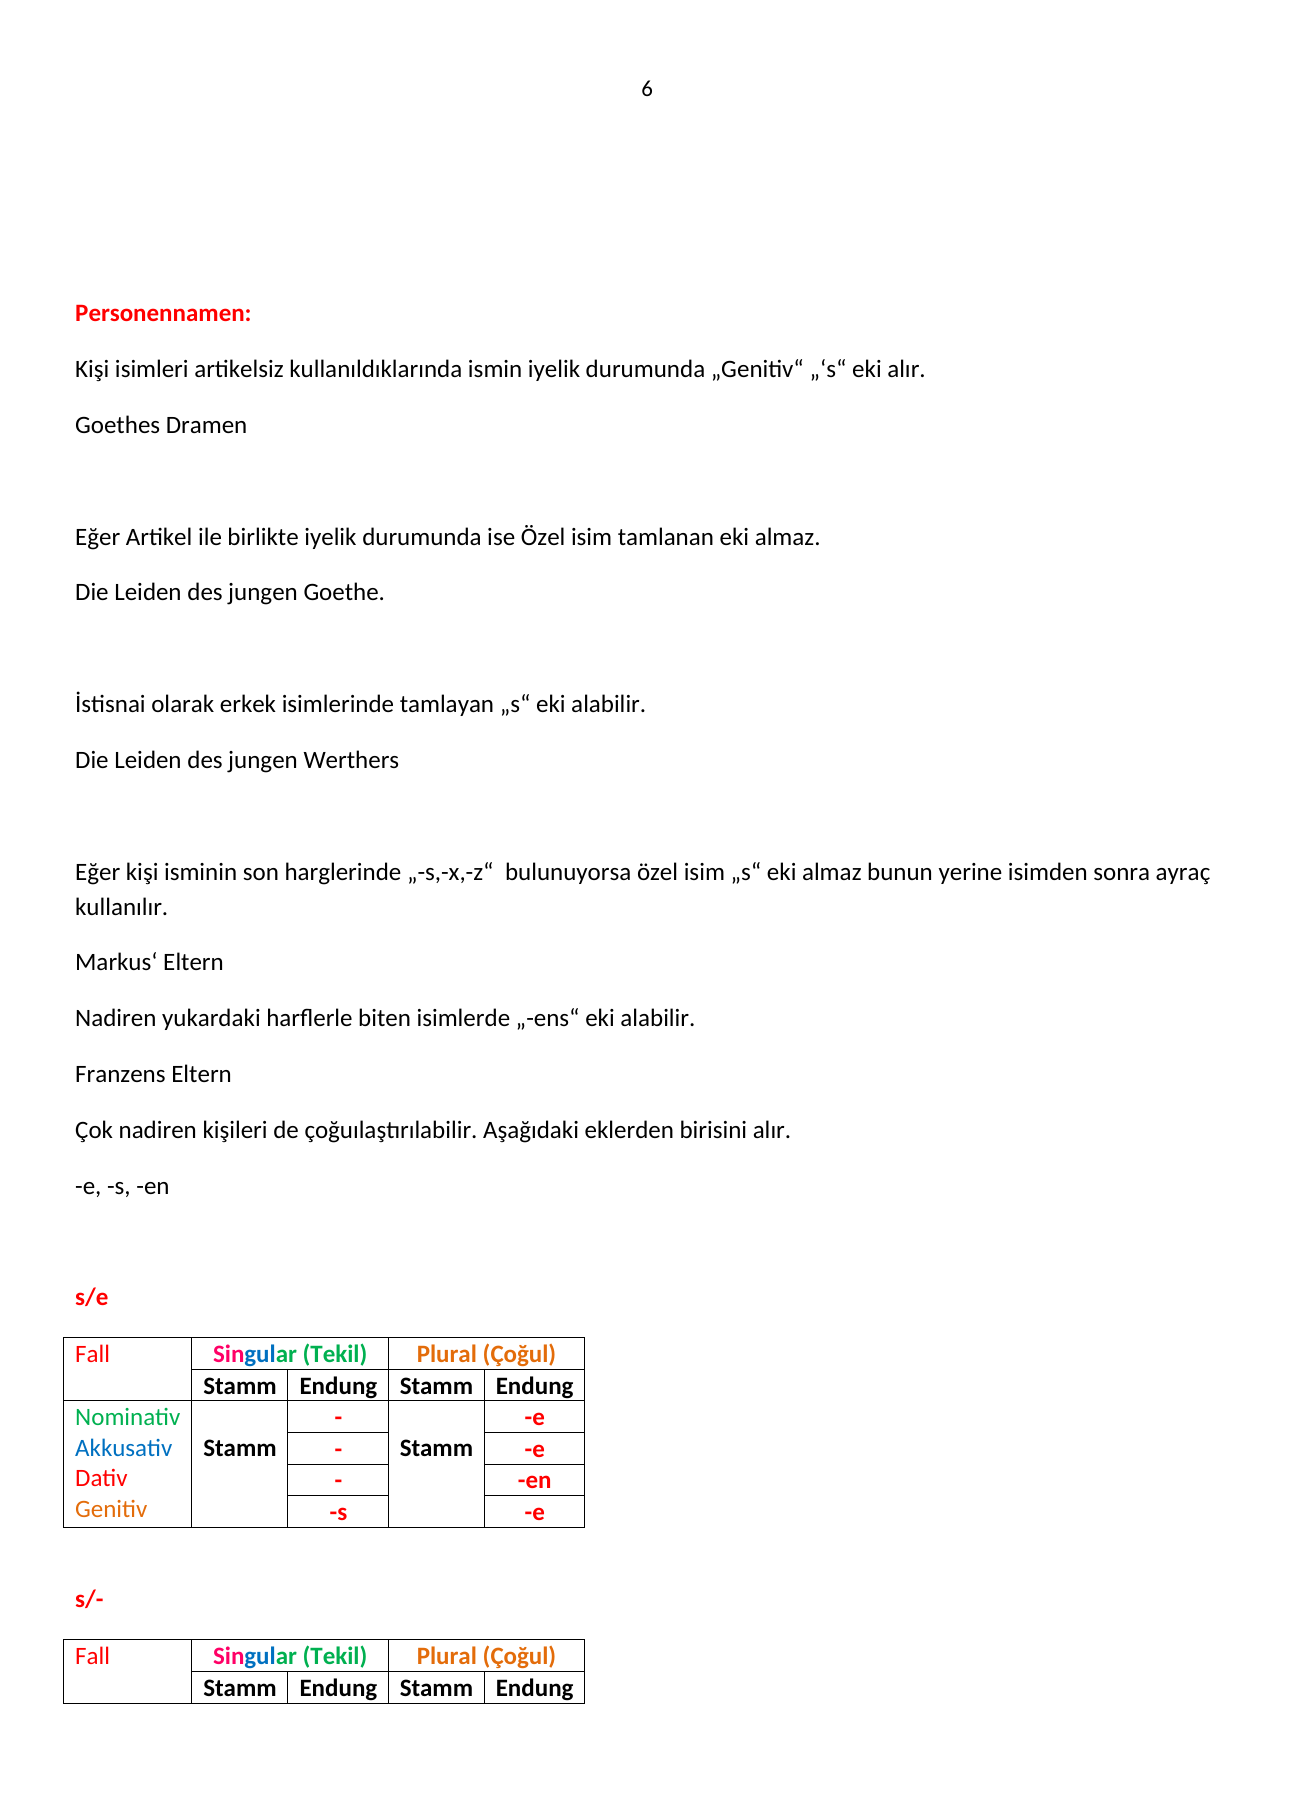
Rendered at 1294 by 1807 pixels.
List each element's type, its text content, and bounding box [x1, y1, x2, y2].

text -e, -s, -en [75, 1170, 1218, 1200]
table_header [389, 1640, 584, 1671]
text Nadiren yukardaki harflerle biten isimlerde „-ens“ eki alabilir. [75, 1002, 1218, 1033]
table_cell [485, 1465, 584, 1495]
text Franzens Eltern [75, 1058, 1218, 1089]
text Personennamen: [75, 297, 1218, 328]
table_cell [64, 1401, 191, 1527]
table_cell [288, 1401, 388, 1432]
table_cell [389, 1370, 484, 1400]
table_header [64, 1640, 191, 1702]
text Eğer kişi isminin son harglerinde „-s,-x,-z“ bulunuyorsa özel isim „s“ eki almaz bunun yerine isimden sonra ayraç kullanılır. [75, 856, 1218, 921]
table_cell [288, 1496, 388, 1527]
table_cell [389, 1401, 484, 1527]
text İstisnai olarak erkek isimlerinde tamlayan „s“ eki alabilir. [75, 688, 1218, 719]
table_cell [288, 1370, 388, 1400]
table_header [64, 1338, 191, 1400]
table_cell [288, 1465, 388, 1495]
text Markus‘ Eltern [75, 946, 1218, 977]
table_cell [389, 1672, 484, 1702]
text Kişi isimleri artikelsiz kullanıldıklarında ismin iyelik durumunda „Genitiv“ „‘s“ eki alır. [75, 353, 1218, 384]
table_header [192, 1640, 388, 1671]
text Die Leiden des jungen Goethe. [75, 576, 1218, 607]
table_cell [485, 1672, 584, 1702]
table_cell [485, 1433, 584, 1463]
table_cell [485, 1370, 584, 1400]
text s/e [75, 1281, 1218, 1312]
text Die Leiden des jungen Werthers [75, 744, 1218, 774]
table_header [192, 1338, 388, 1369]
text Goethes Dramen [75, 409, 1218, 439]
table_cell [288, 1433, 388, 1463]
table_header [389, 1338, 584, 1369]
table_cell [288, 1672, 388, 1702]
text s/- [75, 1583, 1218, 1614]
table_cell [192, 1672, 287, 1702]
text Çok nadiren kişileri de çoğuılaştırılabilir. Aşağıdaki eklerden birisini alır. [75, 1114, 1218, 1144]
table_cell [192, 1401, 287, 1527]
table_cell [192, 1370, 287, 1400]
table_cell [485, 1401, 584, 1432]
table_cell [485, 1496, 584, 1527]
text Eğer Artikel ile birlikte iyelik durumunda ise Özel isim tamlanan eki almaz. [75, 521, 1218, 551]
